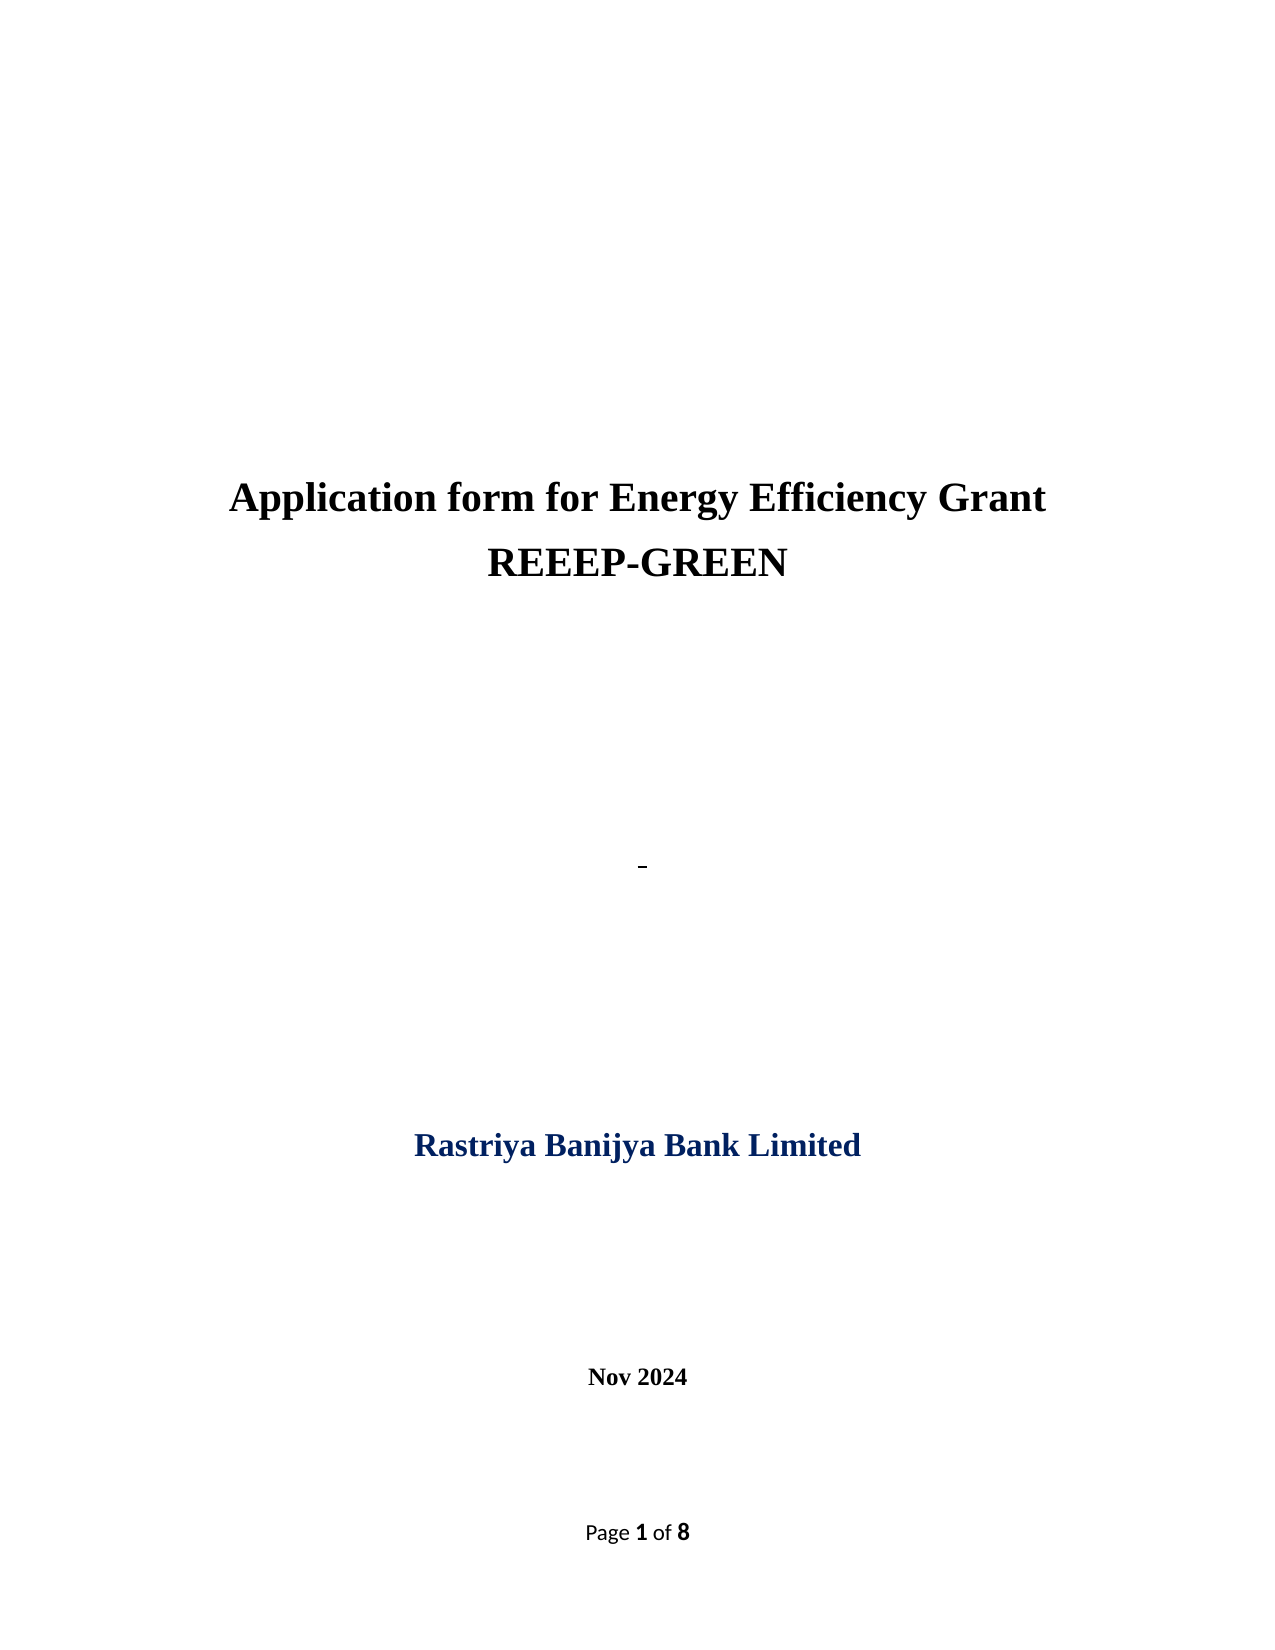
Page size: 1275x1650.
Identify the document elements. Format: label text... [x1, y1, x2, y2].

text Rastriya Banijya Bank Limited [150, 1125, 1125, 1163]
text REEEP-GREEN [150, 537, 1125, 585]
text Application form for Energy Efficiency Grant [150, 473, 1125, 521]
text Nov 2024 [150, 1362, 1125, 1391]
